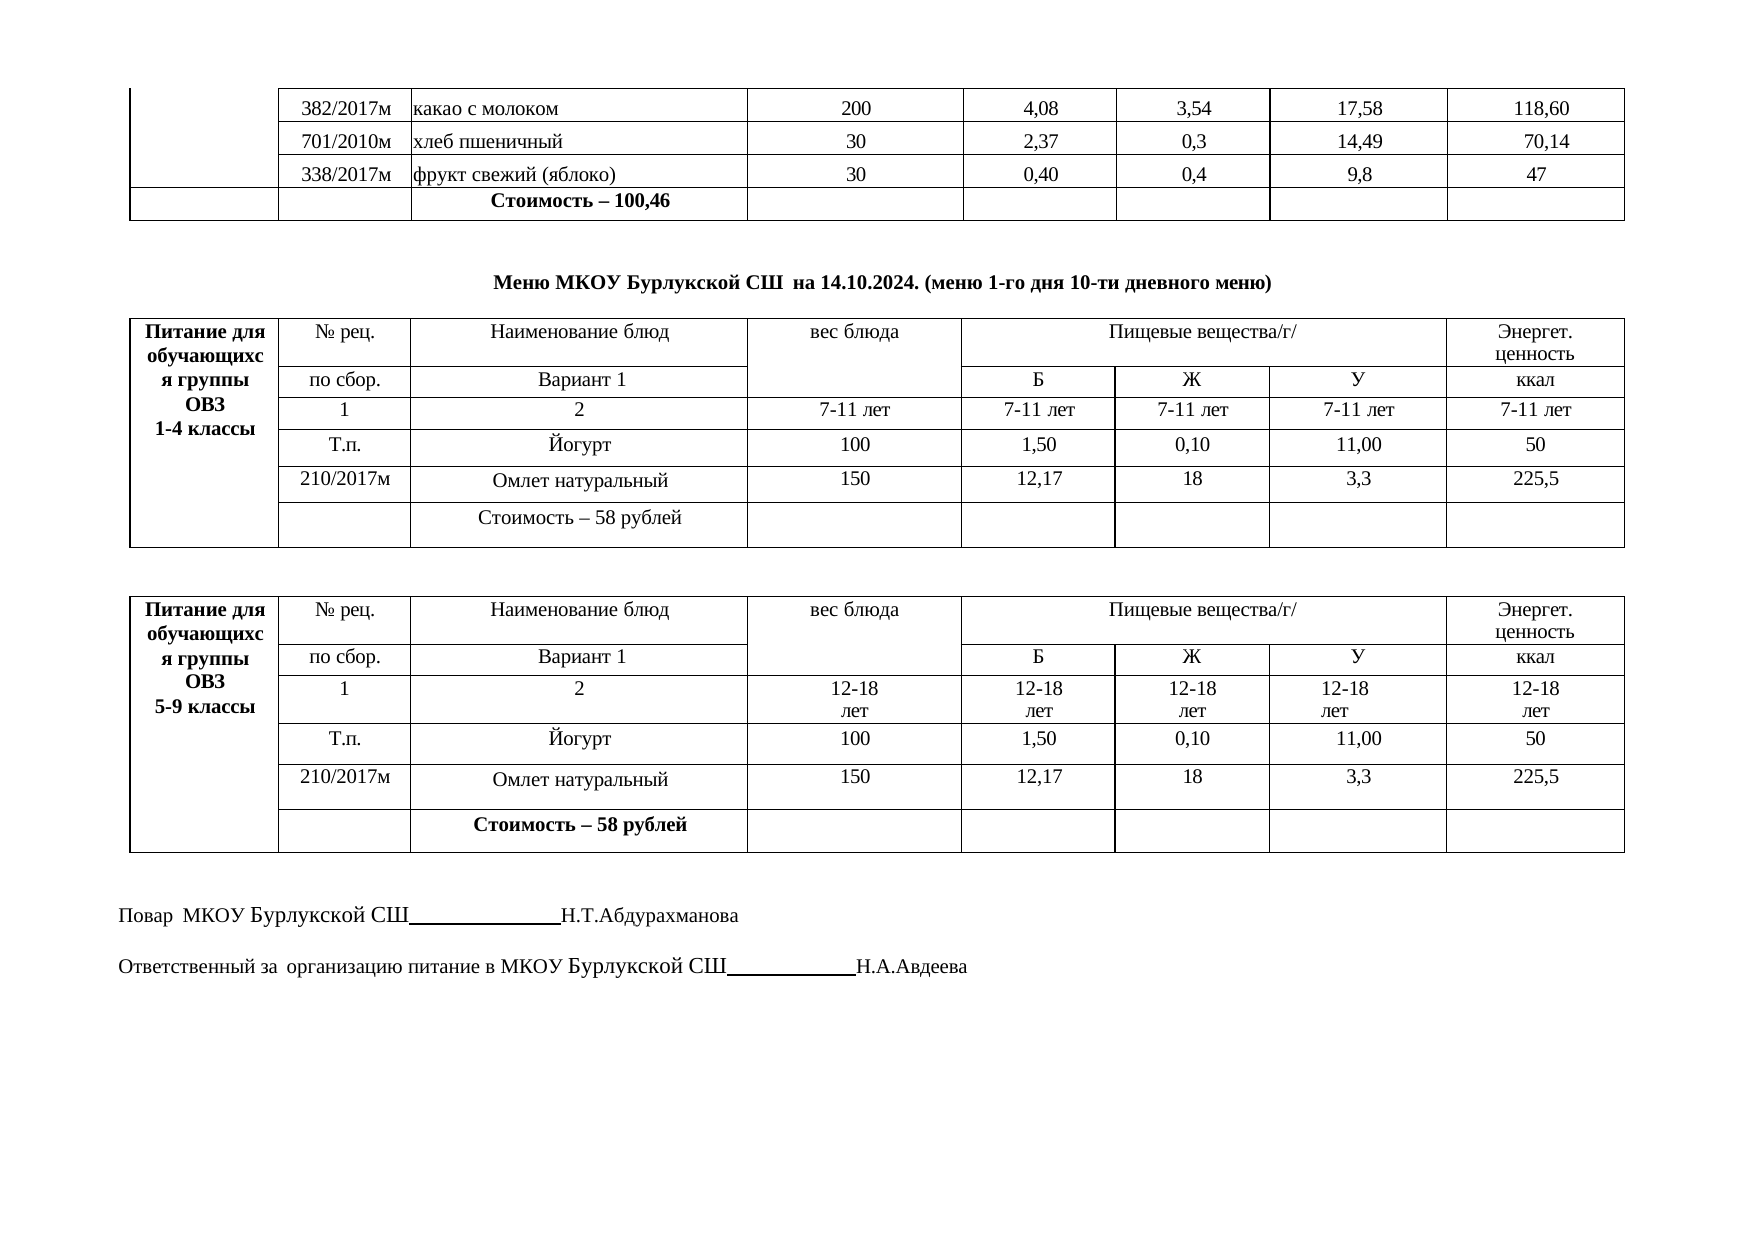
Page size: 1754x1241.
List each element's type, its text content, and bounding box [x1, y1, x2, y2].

table_header Энергет. ценность [1447, 319, 1624, 366]
table_cell 150 [748, 765, 961, 809]
table_cell 9,8 [1271, 155, 1447, 187]
table_cell 0,40 [964, 155, 1116, 187]
table_header вес блюда [748, 319, 961, 397]
table_header 118,60 [1448, 89, 1624, 121]
table_cell хлеб пшеничный [412, 122, 747, 154]
table_cell 210/2017м [279, 765, 410, 809]
table_cell 12-18 лет [1270, 676, 1446, 723]
table_cell 7-11 лет [748, 398, 961, 429]
table_cell 50 [1447, 430, 1624, 466]
table_cell 12-18 лет [962, 676, 1114, 723]
table_cell Стоимость – 58 рублей [411, 503, 747, 547]
table_header [131, 88, 278, 187]
table_cell [962, 810, 1114, 852]
table_cell 1 [279, 676, 410, 723]
table_cell 7-11 лет [1447, 398, 1624, 429]
table_header 17,58 [1271, 89, 1447, 121]
table_cell Омлет натуральный [411, 765, 747, 809]
table_cell по сбор. [279, 367, 410, 397]
table_cell 7-11 лет [962, 398, 1114, 429]
table_cell ккал [1447, 367, 1624, 397]
table_cell 225,5 [1447, 467, 1624, 502]
table_cell [1116, 810, 1269, 852]
table_cell [279, 503, 410, 547]
table_cell [1448, 188, 1624, 220]
table_header 200 [748, 89, 963, 121]
table_cell 30 [748, 122, 963, 154]
table_cell 12-18 лет [748, 676, 961, 723]
table_cell [1271, 188, 1447, 220]
table_cell У [1270, 367, 1446, 397]
table_cell 50 [1447, 724, 1624, 764]
table_cell 18 [1116, 765, 1269, 809]
table_cell 100 [748, 724, 961, 764]
table_cell 210/2017м [279, 467, 410, 502]
table_header 4,08 [964, 89, 1116, 121]
table_cell 3,3 [1270, 765, 1446, 809]
table_cell У [1270, 645, 1446, 675]
table_cell 18 [1116, 467, 1269, 502]
table_header Наименование блюд [411, 597, 747, 644]
table_cell [964, 188, 1116, 220]
table_cell [1270, 503, 1446, 547]
table_cell 3,3 [1270, 467, 1446, 502]
table_cell [962, 503, 1114, 547]
table_cell 225,5 [1447, 765, 1624, 809]
table_header Наименование блюд [411, 319, 747, 366]
table_cell [1447, 503, 1624, 547]
table_cell 12-18 лет [1116, 676, 1269, 723]
table_cell 14,49 [1271, 122, 1447, 154]
table_cell 338/2017м [279, 155, 411, 187]
table_header вес блюда [748, 597, 961, 675]
table_cell Омлет натуральный [411, 467, 747, 502]
table_cell [1270, 810, 1446, 852]
table_cell Т.п. [279, 724, 410, 764]
table_cell 100 [748, 430, 961, 466]
table_cell 2 [411, 676, 747, 723]
table_cell Вариант 1 [411, 645, 747, 675]
table_cell 150 [748, 467, 961, 502]
table_header Пищевые вещества/г/ [962, 597, 1446, 644]
table_cell 12-18 лет [1447, 676, 1624, 723]
table_cell [279, 188, 411, 220]
table_cell Вариант 1 [411, 367, 747, 397]
table_cell Йогурт [411, 724, 747, 764]
table_cell 1 [279, 398, 410, 429]
table_header Пищевые вещества/г/ [962, 319, 1446, 366]
table_cell [748, 188, 963, 220]
table_cell [1116, 503, 1269, 547]
table_cell 12,17 [962, 467, 1114, 502]
table_cell по сбор. [279, 645, 410, 675]
table_cell Б [962, 367, 1114, 397]
table_header № рец. [279, 319, 410, 366]
table_header Питание для обучающихс я группы ОВЗ 1-4 классы [131, 319, 278, 547]
table_cell фрукт свежий (яблоко) [412, 155, 747, 187]
table_cell 47 [1448, 155, 1624, 187]
table_cell Ж [1116, 645, 1269, 675]
table_cell 7-11 лет [1116, 398, 1269, 429]
table_cell Б [962, 645, 1114, 675]
table_cell 1,50 [962, 724, 1114, 764]
table_header № рец. [279, 597, 410, 644]
table_header какао с молоком [412, 89, 747, 121]
table_cell [748, 503, 961, 547]
table_cell Т.п. [279, 430, 410, 466]
table_header Питание для обучающихс я группы ОВЗ 5-9 классы [131, 597, 278, 852]
table_cell ккал [1447, 645, 1624, 675]
table_cell Стоимость – 58 рублей [411, 810, 747, 852]
text Ответственный за организацию питание в МКОУ Бурлукской СШ Н.А.Авдеева [118, 952, 1637, 978]
table_cell Йогурт [411, 430, 747, 466]
table_cell 11,00 [1270, 724, 1446, 764]
table_cell 0,3 [1117, 122, 1269, 154]
table_cell 2,37 [964, 122, 1116, 154]
table_cell 11,00 [1270, 430, 1446, 466]
table_cell [131, 188, 278, 220]
table_cell Стоимость – 100,46 [412, 188, 747, 220]
table_cell 12,17 [962, 765, 1114, 809]
table_cell [748, 810, 961, 852]
table_header Энергет. ценность [1447, 597, 1624, 644]
table_cell 0,10 [1116, 724, 1269, 764]
table_header 3,54 [1117, 89, 1269, 121]
text Повар МКОУ Бурлукской СШ Н.Т.Абдурахманова [118, 901, 1637, 927]
table_cell 2 [411, 398, 747, 429]
table_cell Ж [1116, 367, 1269, 397]
table_cell [1117, 188, 1269, 220]
table_cell 70,14 [1448, 122, 1624, 154]
table_cell 30 [748, 155, 963, 187]
table_cell [279, 810, 410, 852]
table_cell 701/2010м [279, 122, 411, 154]
text Меню МКОУ Бурлукской СШ на 14.10.2024. (меню 1-го дня 10-ти дневного меню) [493, 270, 1284, 294]
table_cell 7-11 лет [1270, 398, 1446, 429]
table_header 382/2017м [279, 89, 411, 121]
table_cell 0,10 [1116, 430, 1269, 466]
table_cell 0,4 [1117, 155, 1269, 187]
table_cell [1447, 810, 1624, 852]
table_cell 1,50 [962, 430, 1114, 466]
